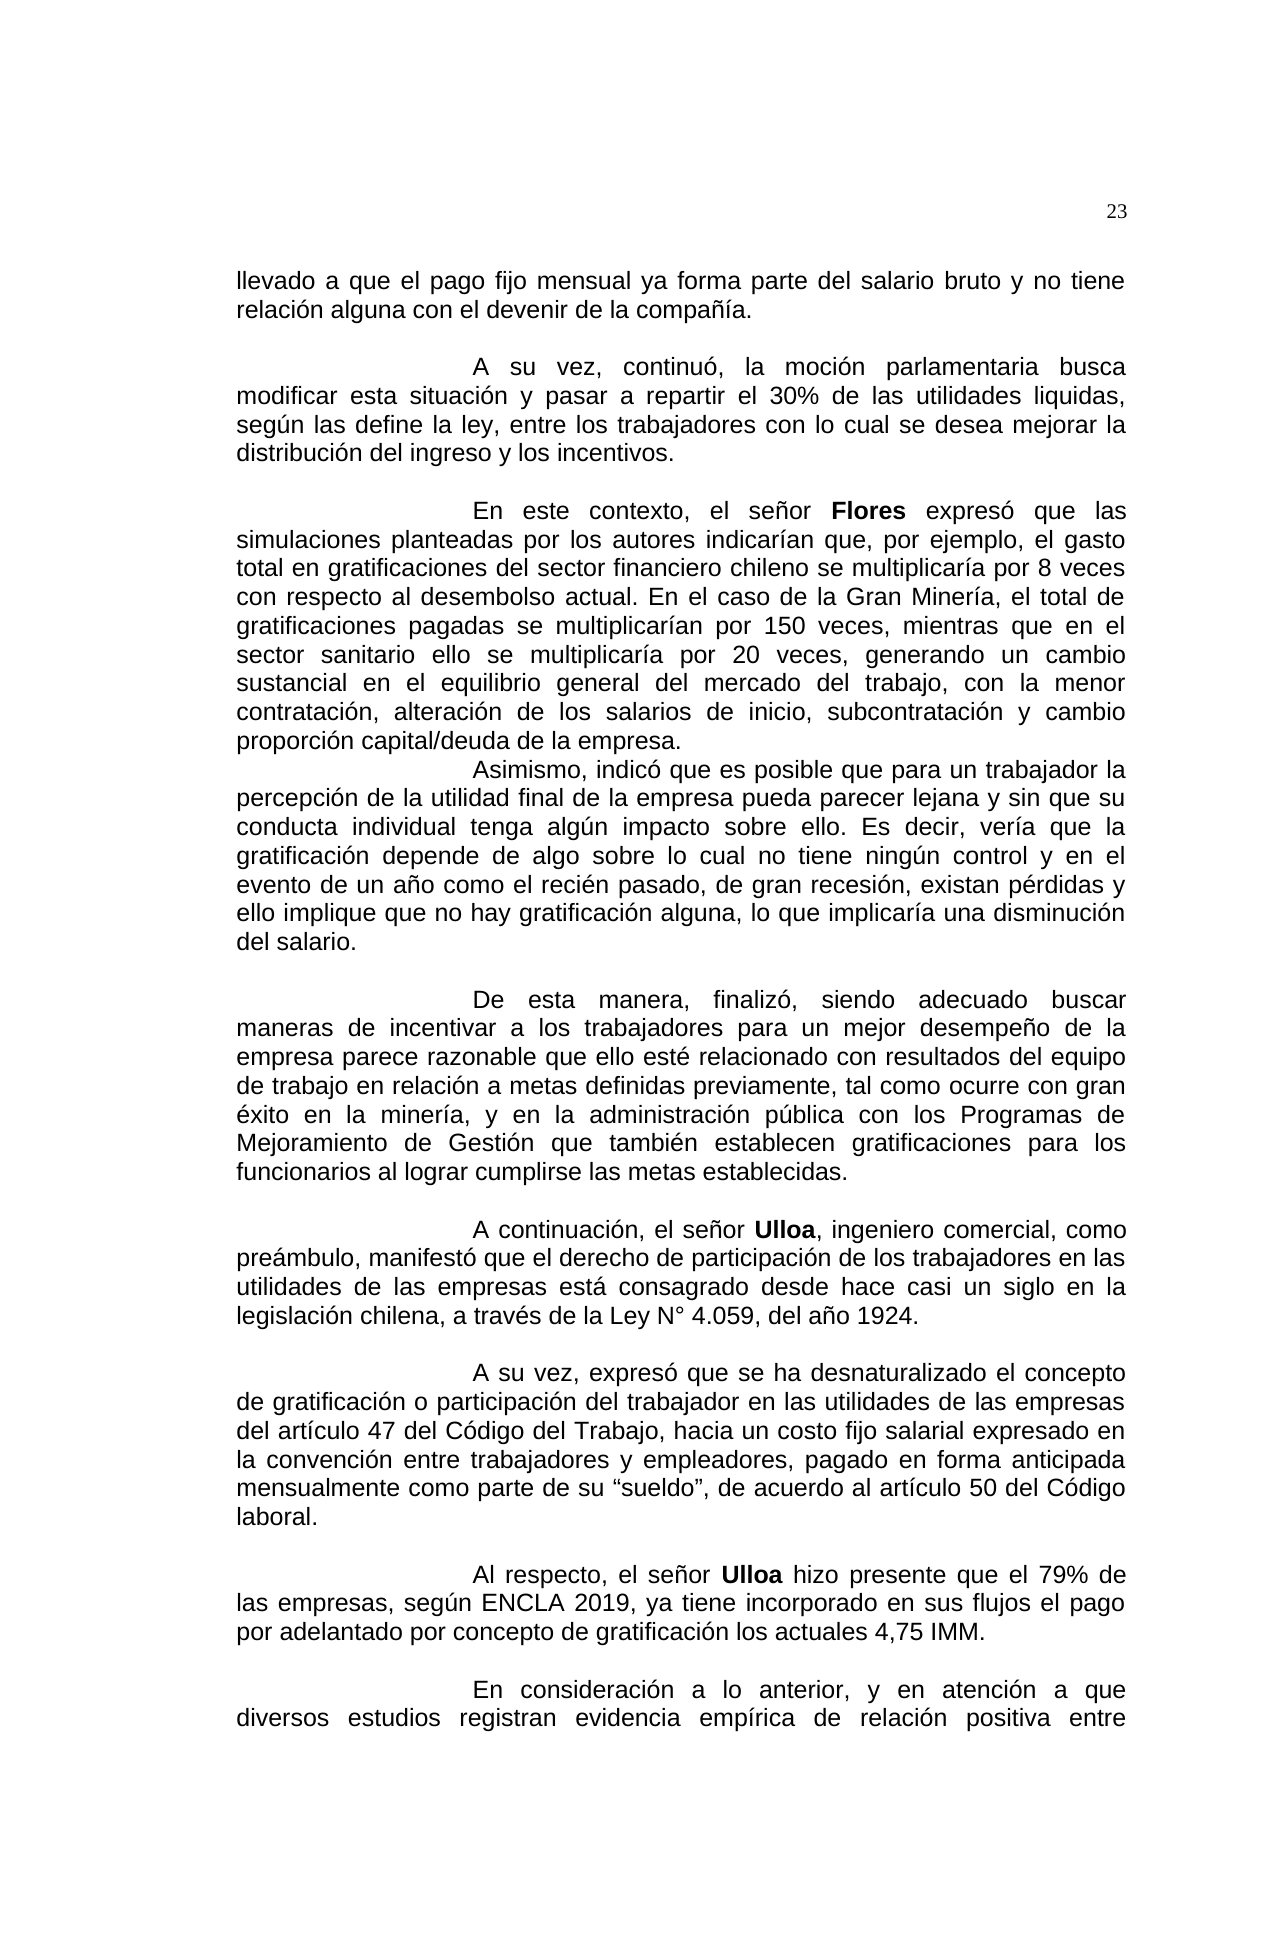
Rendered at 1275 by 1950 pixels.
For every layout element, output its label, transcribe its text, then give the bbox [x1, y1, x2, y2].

text A continuación, el señor Ulloa, ingeniero comercial, como preámbulo, manifestó que el derecho de participación de los trabajadores en las utilidades de las empresas está consagrado desde hace casi un siglo en la legislación chilena, a través de la Ley N° 4.059, del año 1924. [236, 1214, 1127, 1329]
text De esta manera, finalizó, siendo adecuado buscar maneras de incentivar a los trabajadores para un mejor desempeño de la empresa parece razonable que ello esté relacionado con resultados del equipo de trabajo en relación a metas definidas previamente, tal como ocurre con gran éxito en la minería, y en la administración pública con los Programas de Mejoramiento de Gestión que también establecen gratificaciones para los funcionarios al lograr cumplirse las metas establecidas. [236, 984, 1127, 1186]
text En este contexto, el señor Flores expresó que las simulaciones planteadas por los autores indicarían que, por ejemplo, el gasto total en gratificaciones del sector financiero chileno se multiplicaría por 8 veces con respecto al desembolso actual. En el caso de la Gran Minería, el total de gratificaciones pagadas se multiplicarían por 150 veces, mientras que en el sector sanitario ello se multiplicaría por 20 veces, generando un cambio sustancial en el equilibrio general del mercado del trabajo, con la menor contratación, alteración de los salarios de inicio, subcontratación y cambio proporción capital/deuda de la empresa. [236, 496, 1127, 754]
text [236, 1674, 1127, 1732]
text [236, 266, 1127, 323]
text A su vez, expresó que se ha desnaturalizado el concepto de gratificación o participación del trabajador en las utilidades de las empresas del artículo 47 del Código del Trabajo, hacia un costo fijo salarial expresado en la convención entre trabajadores y empleadores, pagado en forma anticipada mensualmente como parte de su “sueldo”, de acuerdo al artículo 50 del Código laboral. [236, 1358, 1127, 1531]
text Al respecto, el señor Ulloa hizo presente que el 79% de las empresas, según ENCLA 2019, ya tiene incorporado en sus flujos el pago por adelantado por concepto de gratificación los actuales 4,75 IMM. [236, 1559, 1127, 1646]
text Asimismo, indicó que es posible que para un trabajador la percepción de la utilidad final de la empresa pueda parecer lejana y sin que su conducta individual tenga algún impacto sobre ello. Es decir, vería que la gratificación depende de algo sobre lo cual no tiene ningún control y en el evento de un año como el recién pasado, de gran recesión, existan pérdidas y ello implique que no hay gratificación alguna, lo que implicaría una disminución del salario. [236, 754, 1127, 956]
text A su vez, continuó, la moción parlamentaria busca modificar esta situación y pasar a repartir el 30% de las utilidades liquidas, según las define la ley, entre los trabajadores con lo cual se desea mejorar la distribución del ingreso y los incentivos. [236, 352, 1127, 467]
